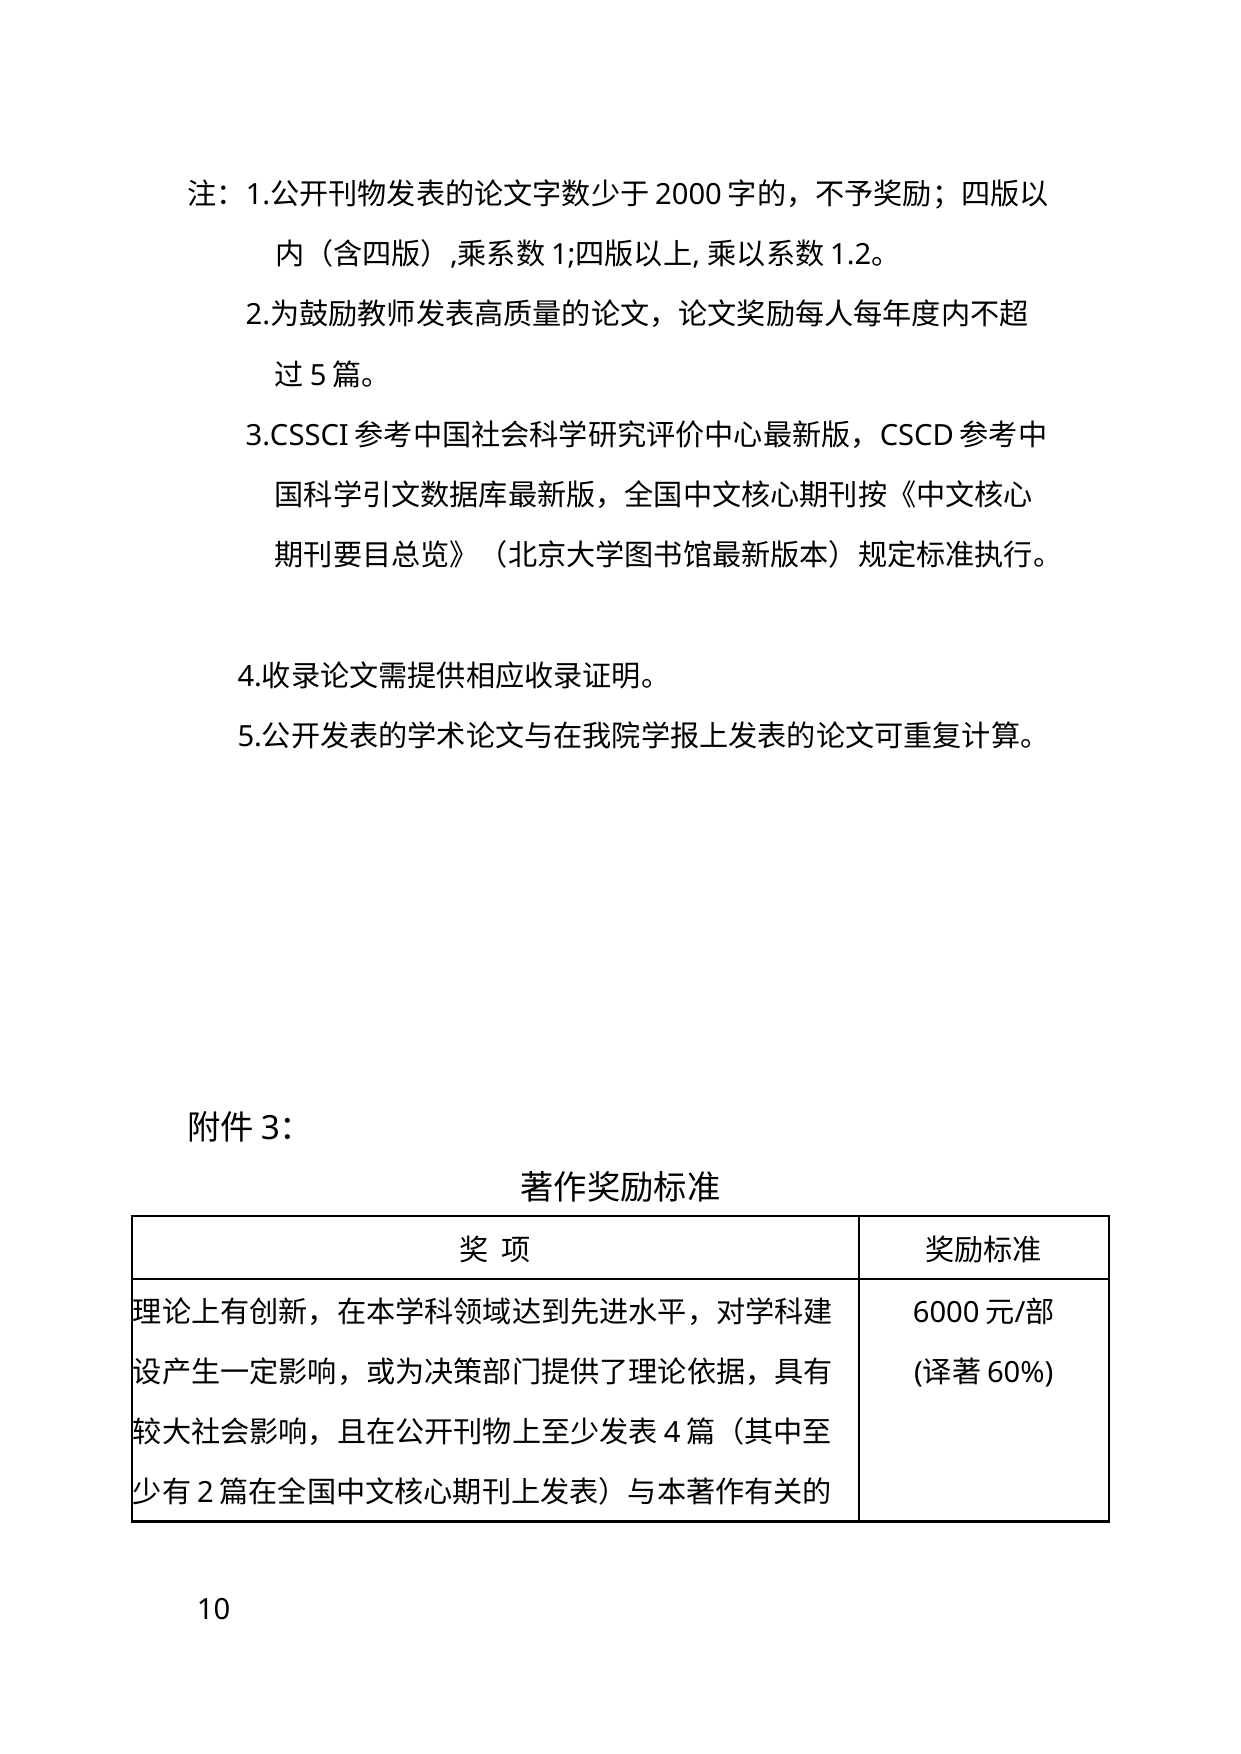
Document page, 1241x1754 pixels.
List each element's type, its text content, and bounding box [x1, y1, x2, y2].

text 附件3： [187, 1095, 1053, 1155]
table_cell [133, 1280, 858, 1520]
text 著作奖励标准 [187, 1155, 1053, 1215]
text 4.收录论文需提供相应收录证明。 [187, 643, 1053, 703]
text 3.CSSCI参考中国社会科学研究评价中心最新版，CSCD参考中国科学引文数据库最新版，全国中文核心期刊按《中文核心期刊要目总览》（北京大学图书馆最新版本）规定标准执行。 [245, 402, 1053, 643]
text 2.为鼓励教师发表高质量的论文，论文奖励每人每年度内不超过5篇。 [245, 282, 1053, 402]
text 5.公开发表的学术论文与在我院学报上发表的论文可重复计算。 [187, 703, 1053, 764]
table_cell 6000元/部 (译著60%) [860, 1280, 1108, 1520]
table_header 奖 项 [133, 1217, 858, 1277]
table_header 奖励标准 [860, 1217, 1108, 1277]
text 注：1.公开刊物发表的论文字数少于2000字的，不予奖励；四版以内（含四版）,乘系数1;四版以上, 乘以系数1.2。 [187, 162, 1053, 282]
